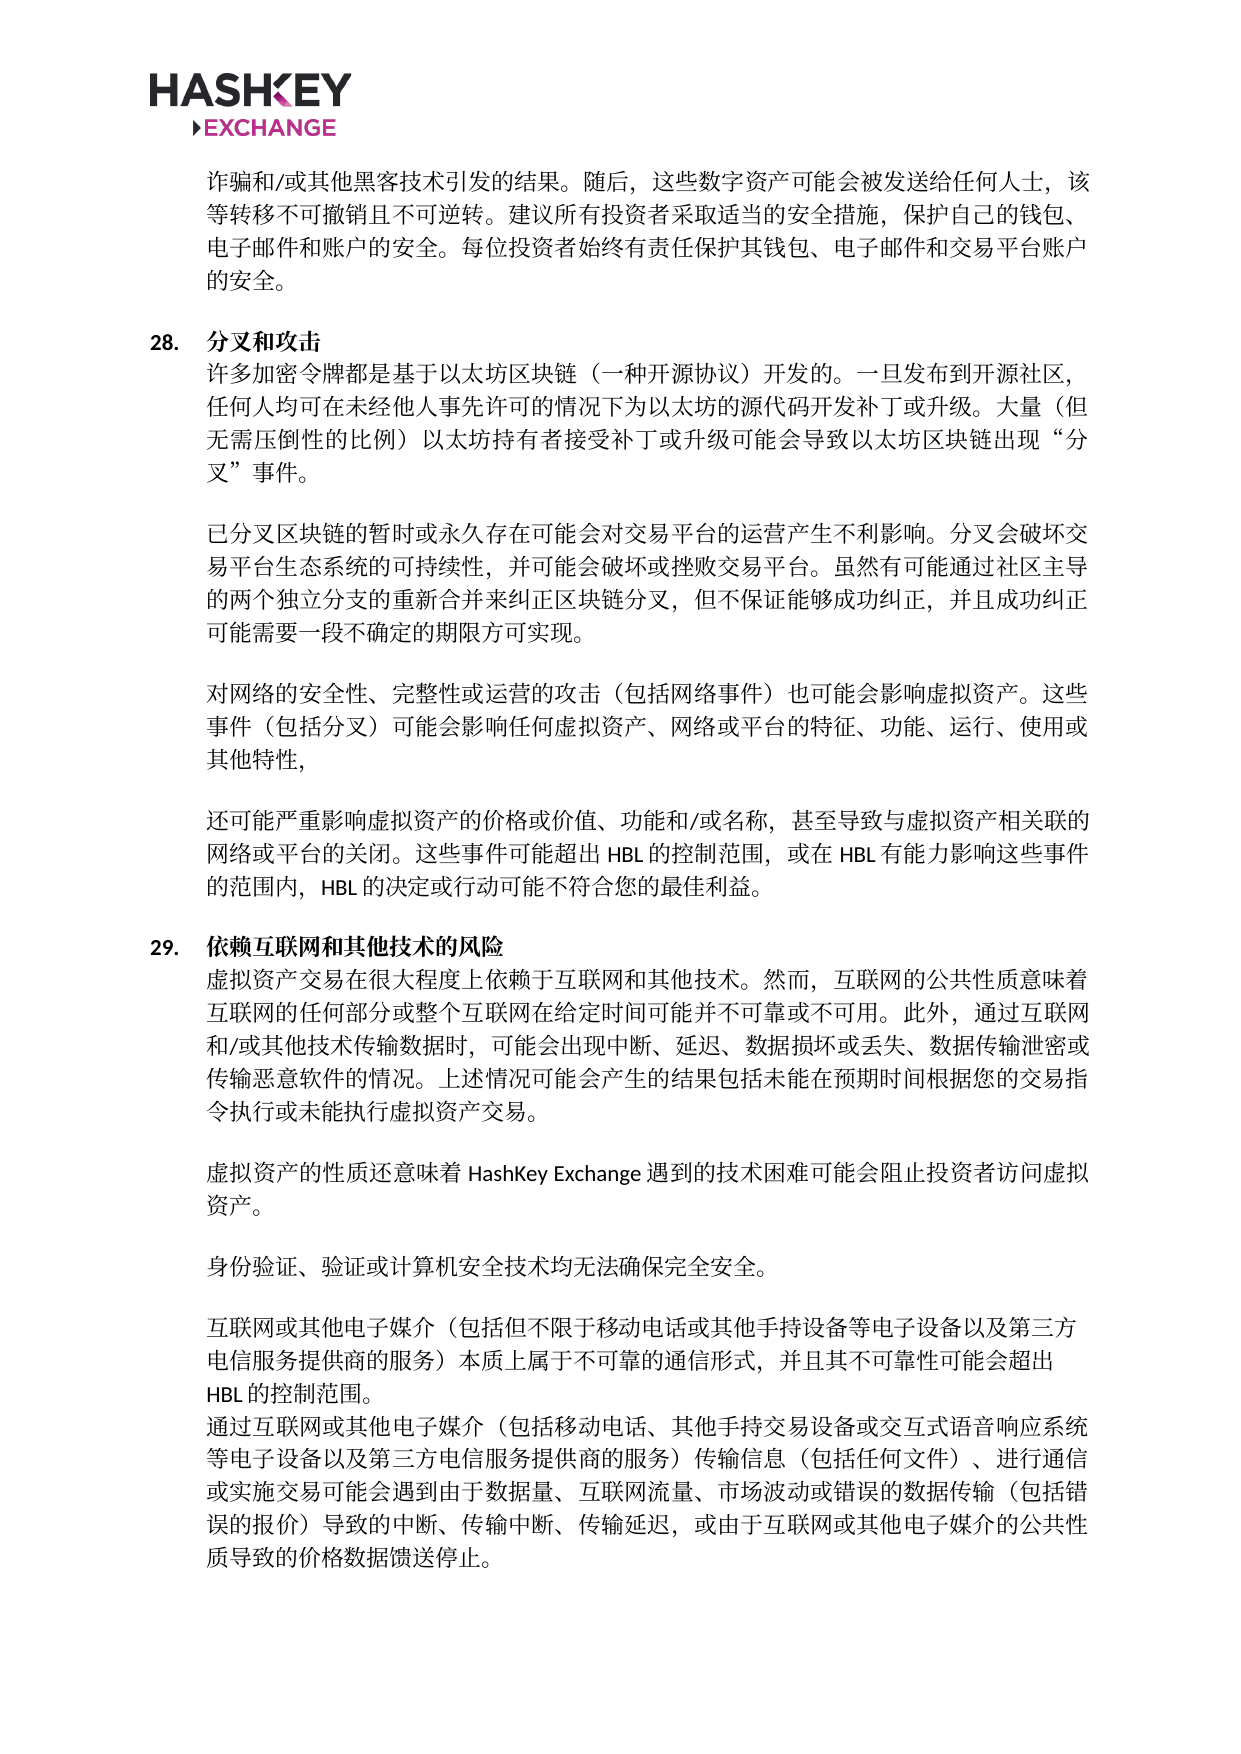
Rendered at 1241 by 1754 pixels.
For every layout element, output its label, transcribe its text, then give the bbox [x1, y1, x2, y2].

text 对网络的安全性、完整性或运营的攻击（包括网络事件）也可能会影响虚拟资产。这些事件（包括分叉）可能会影响任何虚拟资产、网络或平台的特征、功能、运行、使用或其他特性， [206, 676, 1090, 775]
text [206, 164, 1090, 296]
text 已分叉区块链的暂时或永久存在可能会对交易平台的运营产生不利影响。分叉会破坏交易平台生态系统的可持续性，并可能会破坏或挫败交易平台。虽然有可能通过社区主导的两个独立分支的重新合并来纠正区块链分叉，但不保证能够成功纠正，并且成功纠正可能需要一段不确定的期限方可实现。 [206, 516, 1090, 648]
text 还可能严重影响虚拟资产的价格或价值、功能和/或名称，甚至导致与虚拟资产相关联的网络或平台的关闭。这些事件可能超出HBL的控制范围，或在HBL有能力影响这些事件的范围内，HBL的决定或行动可能不符合您的最佳利益。 [206, 803, 1090, 901]
picture [150, 73, 352, 136]
text 许多加密令牌都是基于以太坊区块链（一种开源协议）开发的。一旦发布到开源社区，任何人均可在未经他人事先许可的情况下为以太坊的源代码开发补丁或升级。大量（但无需压倒性的比例）以太坊持有者接受补丁或升级可能会导致以太坊区块链出现“分叉”事件。 [206, 357, 1090, 488]
text 虚拟资产的性质还意味着HashKey Exchange遇到的技术困难可能会阻止投资者访问虚拟资产。 [206, 1155, 1090, 1221]
text 互联网或其他电子媒介（包括但不限于移动电话或其他手持设备等电子设备以及第三方电信服务提供商的服务）本质上属于不可靠的通信形式，并且其不可靠性可能会超出HBL的控制范围。 [206, 1310, 1090, 1408]
list 分叉和攻击 [150, 324, 1090, 357]
list 依赖互联网和其他技术的风险 [150, 929, 1090, 962]
text 通过互联网或其他电子媒介（包括移动电话、其他手持交易设备或交互式语音响应系统等电子设备以及第三方电信服务提供商的服务）传输信息（包括任何文件）、进行通信或实施交易可能会遇到由于数据量、互联网流量、市场波动或错误的数据传输（包括错误的报价）导致的中断、传输中断、传输延迟，或由于互联网或其他电子媒介的公共性质导致的价格数据馈送停止。 [206, 1408, 1090, 1573]
text 身份验证、验证或计算机安全技术均无法确保完全安全。 [206, 1249, 1090, 1282]
text 虚拟资产交易在很大程度上依赖于互联网和其他技术。然而，互联网的公共性质意味着互联网的任何部分或整个互联网在给定时间可能并不可靠或不可用。此外，通过互联网和/或其他技术传输数据时，可能会出现中断、延迟、数据损坏或丢失、数据传输泄密或传输恶意软件的情况。上述情况可能会产生的结果包括未能在预期时间根据您的交易指令执行或未能执行虚拟资产交易。 [206, 962, 1090, 1127]
